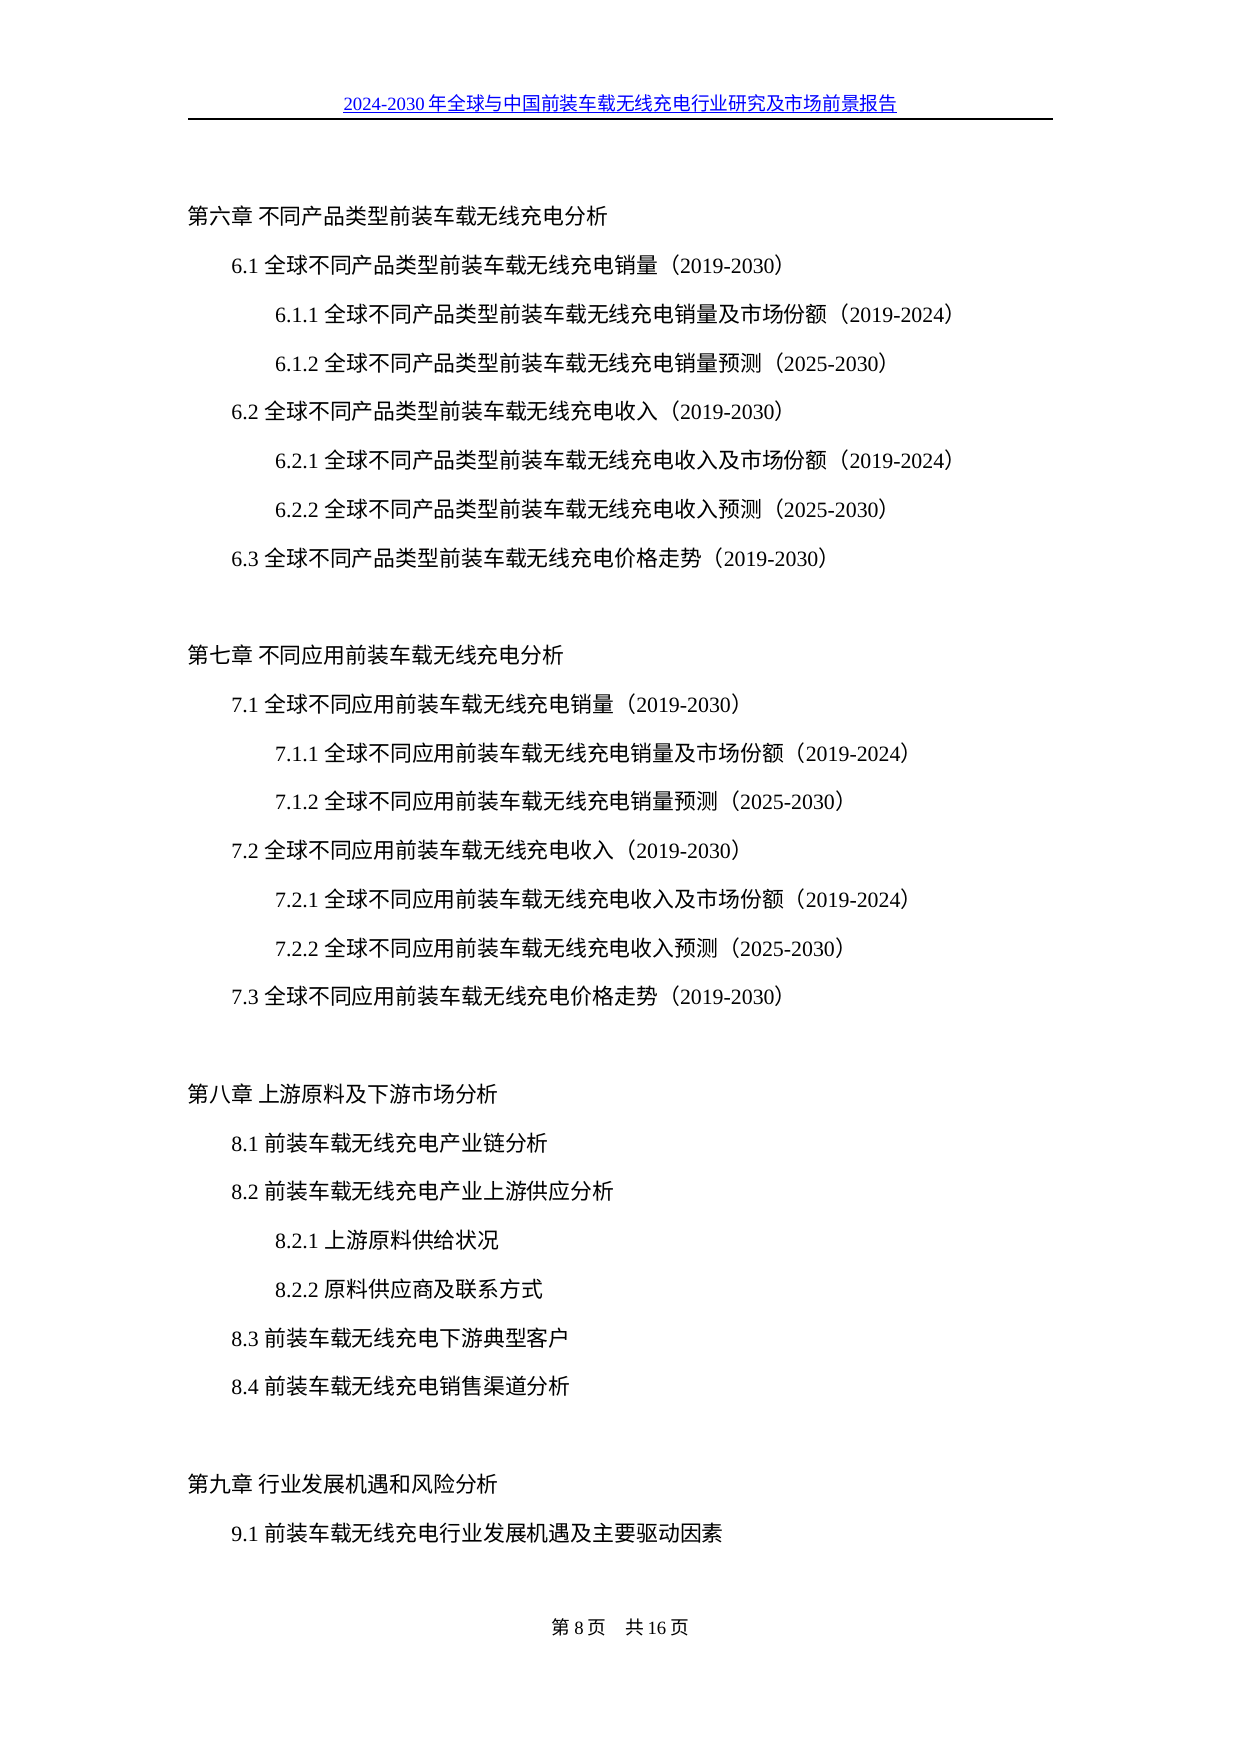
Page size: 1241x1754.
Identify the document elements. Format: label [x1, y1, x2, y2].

text [187, 150, 1053, 1548]
